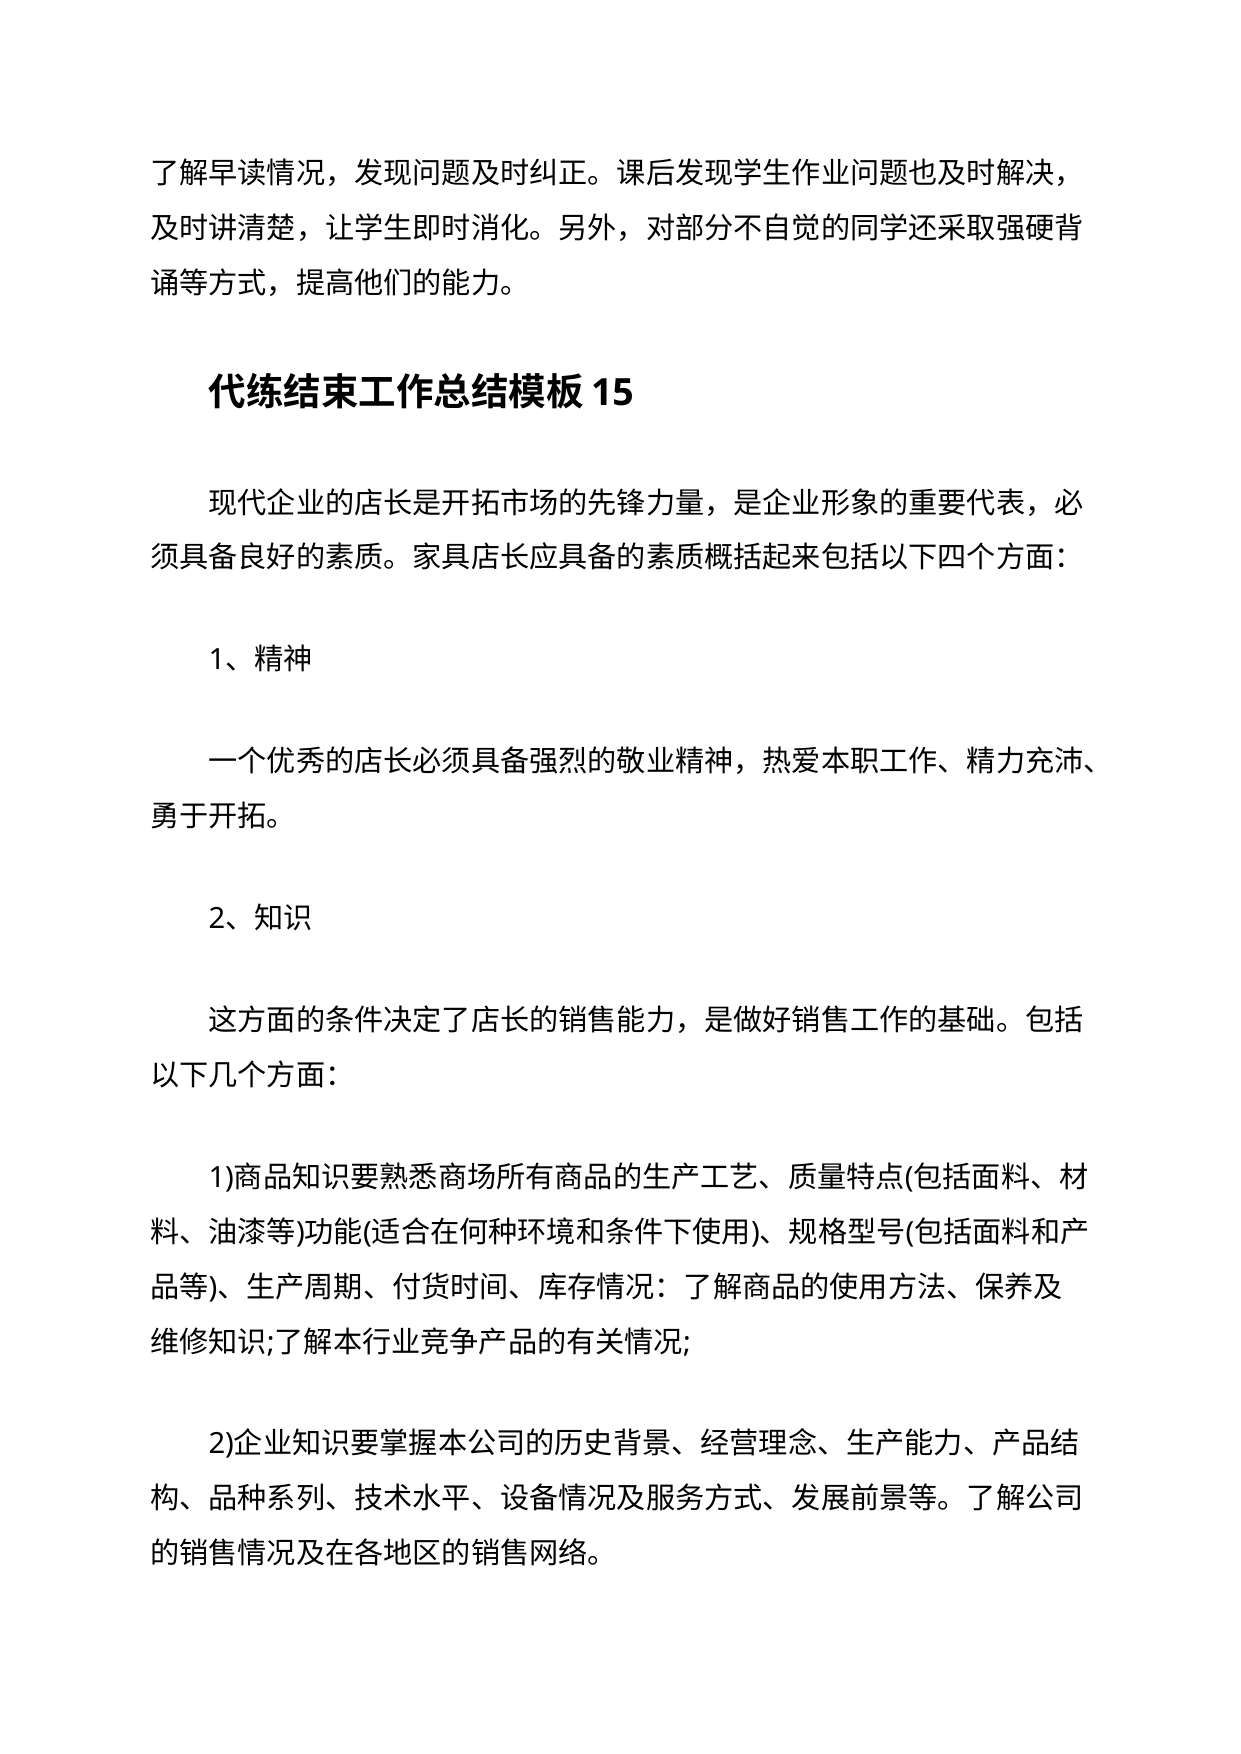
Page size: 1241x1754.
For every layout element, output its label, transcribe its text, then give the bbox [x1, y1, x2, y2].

text 2)企业知识要掌握本公司的历史背景、经营理念、生产能力、产品结构、品种系列、技术水平、设备情况及服务方式、发展前景等。了解公司的销售情况及在各地区的销售网络。 [150, 1420, 1090, 1572]
text 现代企业的店长是开拓市场的先锋力量，是企业形象的重要代表，必须具备良好的素质。家具店长应具备的素质概括起来包括以下四个方面： [150, 479, 1090, 576]
text 1)商品知识要熟悉商场所有商品的生产工艺、质量特点(包括面料、材料、油漆等)功能(适合在何种环境和条件下使用)、规格型号(包括面料和产品等)、生产周期、付货时间、库存情况：了解商品的使用方法、保养及维修知识;了解本行业竞争产品的有关情况; [150, 1153, 1090, 1361]
text 这方面的条件决定了店长的销售能力，是做好销售工作的基础。包括以下几个方面： [150, 996, 1090, 1094]
text 一个优秀的店长必须具备强烈的敬业精神，热爱本职工作、精力充沛、勇于开拓。 [150, 738, 1090, 835]
text 2、知识 [150, 894, 1090, 937]
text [150, 150, 1090, 302]
text 代练结束工作总结模板15 [150, 362, 1090, 416]
text 1、精神 [150, 636, 1090, 678]
